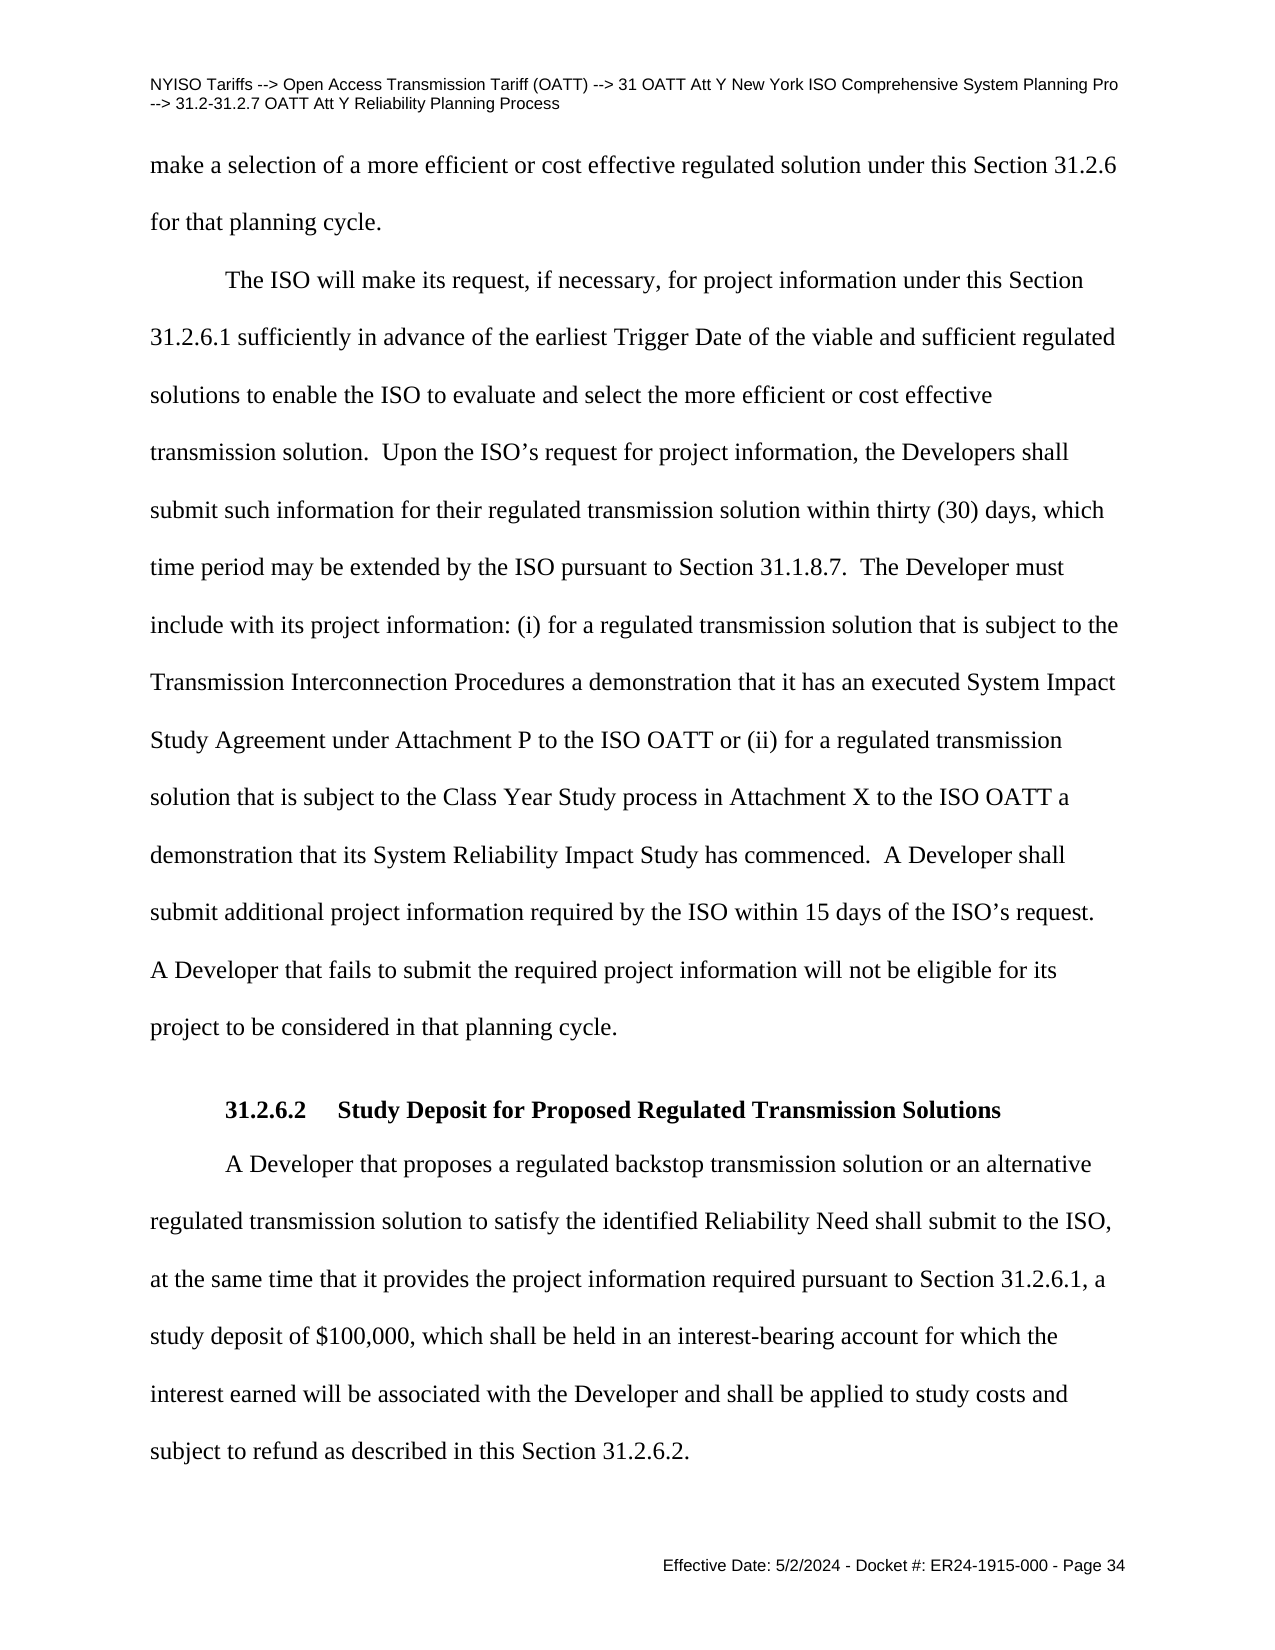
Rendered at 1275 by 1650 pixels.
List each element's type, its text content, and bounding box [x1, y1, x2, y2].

text The ISO will make its request, if necessary, for project information under this Section 31.2.6.1 sufficiently in advance of the earliest Trigger Date of the viable and sufficient regulated solutions to enable the ISO to evaluate and select the more efficient or cost effective transmission solution. Upon the ISO’s request for project information, the Developers shall submit such information for their regulated transmission solution within thirty (30) days, which time period may be extended by the ISO pursuant to Section 31.1.8.7. The Developer must include with its project information: (i) for a regulated transmission solution that is subject to the Transmission Interconnection Procedures a demonstration that it has an executed System Impact Study Agreement under Attachment P to the ISO OATT or (ii) for a regulated transmission solution that is subject to the Class Year Study process in Attachment X to the ISO OATT a demonstration that its System Reliability Impact Study has commenced. A Developer shall submit additional project information required by the ISO within 15 days of the ISO’s request. A Developer that fails to submit the required project information will not be eligible for its project to be considered in that planning cycle. [150, 265, 1125, 1041]
text A Developer that proposes a regulated backstop transmission solution or an alternative regulated transmission solution to satisfy the identified Reliability Need shall submit to the ISO, at the same time that it provides the project information required pursuant to Section 31.2.6.1, a study deposit of $100,000, which shall be held in an interest-bearing account for which the interest earned will be associated with the Developer and shall be applied to study costs and subject to refund as described in this Section 31.2.6.2. [150, 1149, 1125, 1465]
subtitle 31.2.6.2 Study Deposit for Proposed Regulated Transmission Solutions [225, 1095, 1125, 1124]
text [150, 150, 1125, 236]
